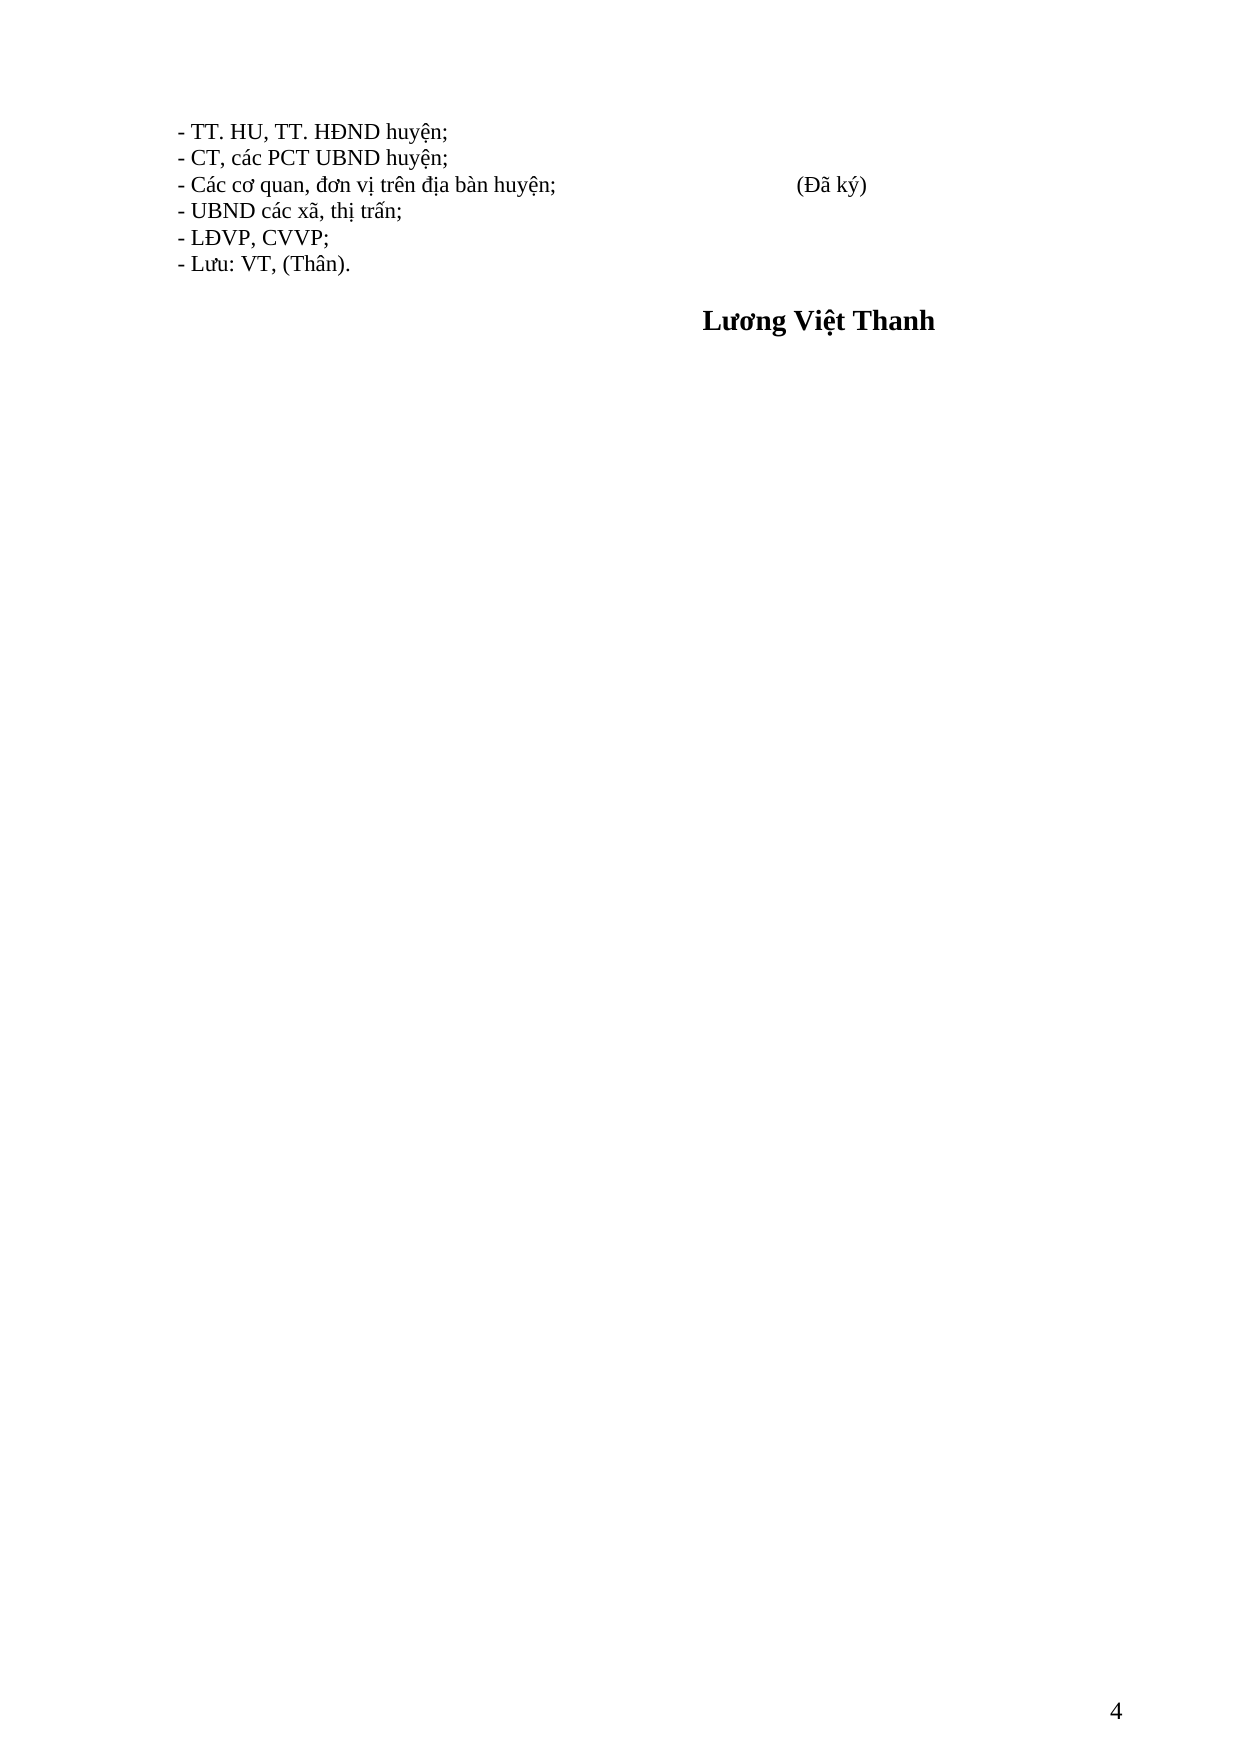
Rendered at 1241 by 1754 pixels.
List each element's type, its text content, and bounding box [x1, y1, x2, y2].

text - Lưu: VT, (Thân). [177, 250, 1122, 276]
text - LĐVP, CVVP; [177, 223, 1122, 250]
text Lương Việt Thanh [177, 303, 1122, 336]
text - CT, các PCT UBND huyện; [177, 144, 1122, 171]
text - UBND các xã, thị trấn; [177, 197, 1122, 223]
text - Các cơ quan, đơn vị trên địa bàn huyện; (Đã ký) [177, 171, 1122, 197]
text - TT. HU, TT. HĐND huyện; [177, 118, 1122, 144]
